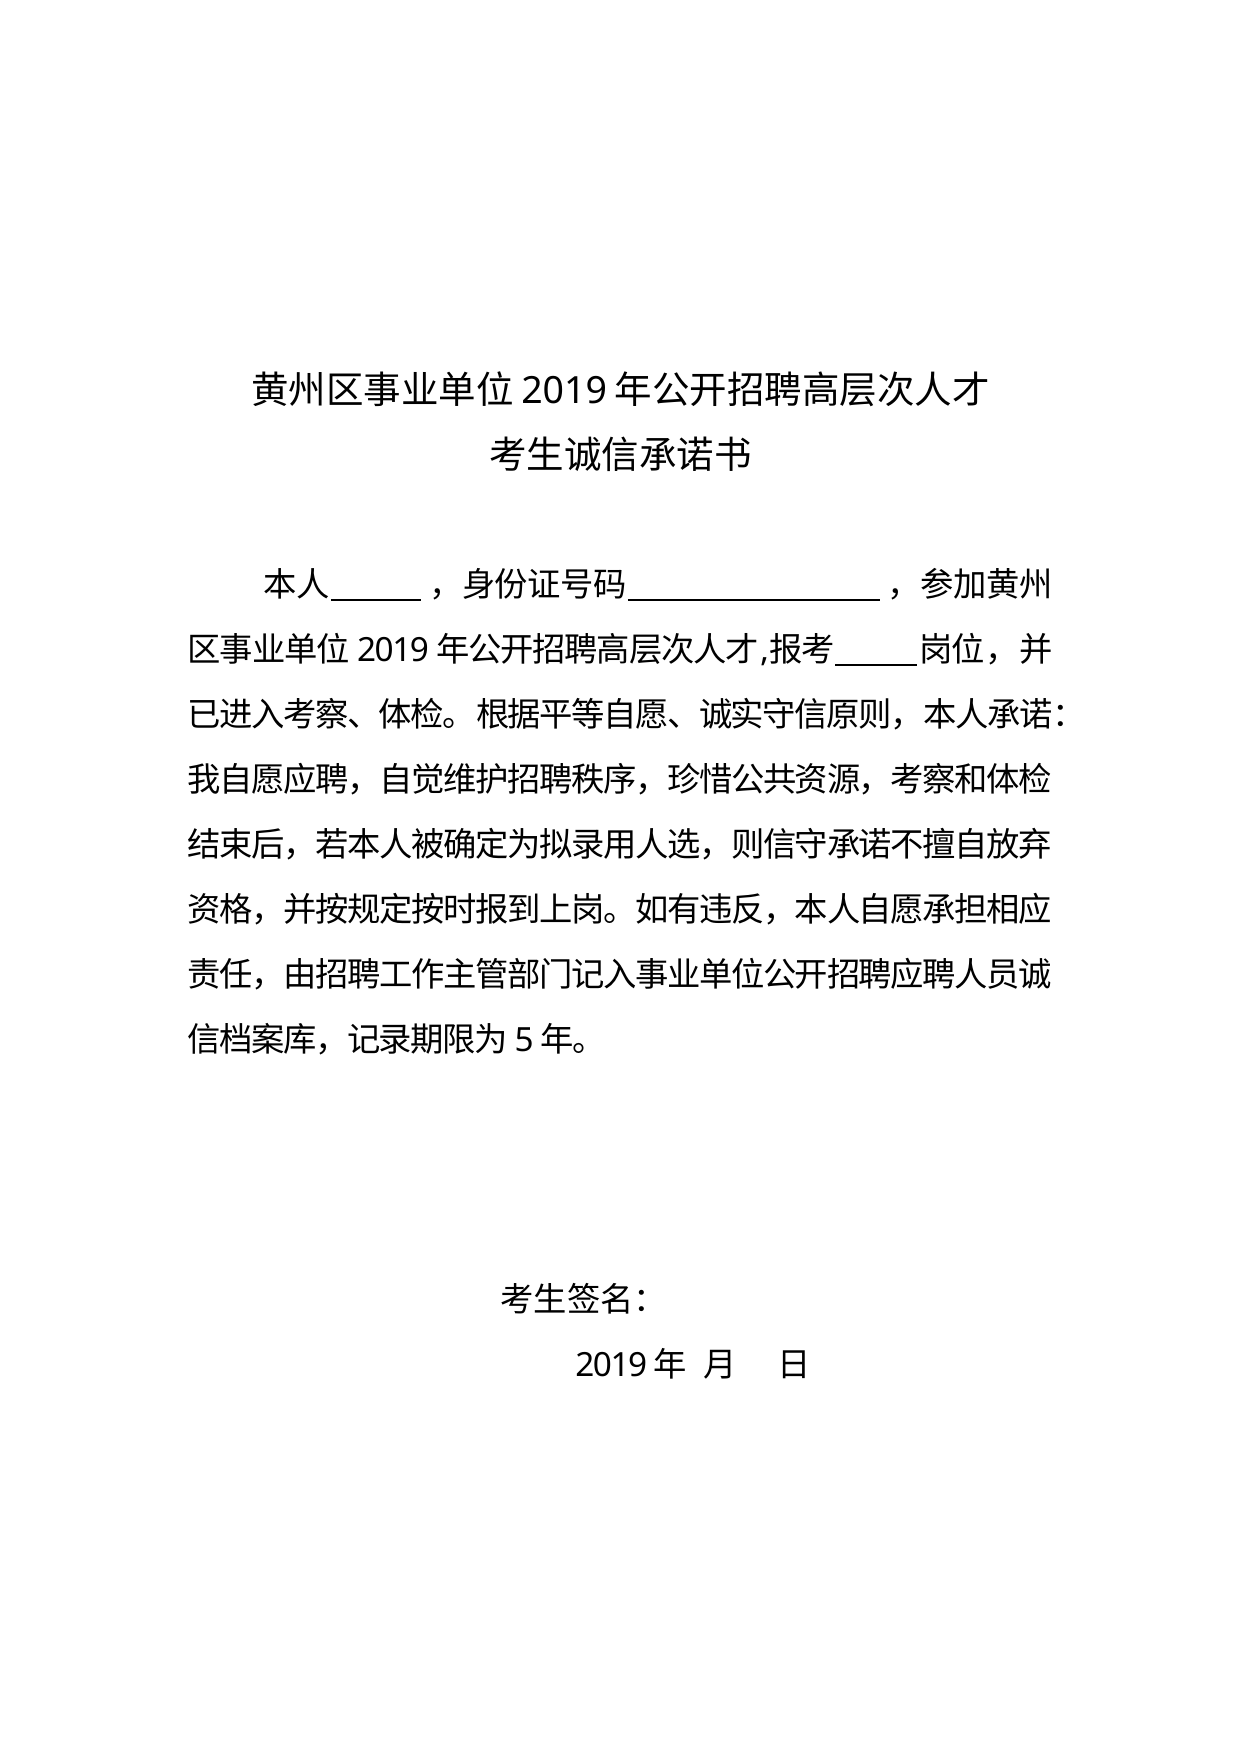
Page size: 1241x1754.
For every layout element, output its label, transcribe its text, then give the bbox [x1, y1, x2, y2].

text 本人 ，身份证号码 ，参加黄州区事业单位2019年公开招聘高层次人才,报考 岗位，并已进入考察、体检。根据平等自愿、诚实守信原则，本人承诺：我自愿应聘，自觉维护招聘秩序，珍惜公共资源，考察和体检结束后，若本人被确定为拟录用人选，则信守承诺不擅自放弃资格，并按规定按时报到上岗。如有违反，本人自愿承担相应责任，由招聘工作主管部门记入事业单位公开招聘应聘人员诚信档案库，记录期限为5年。 [187, 549, 1053, 1069]
text 考生诚信承诺书 [187, 419, 1053, 484]
text 考生签名： [187, 1264, 1053, 1329]
text 黄州区事业单位2019年公开招聘高层次人才 [187, 354, 1053, 419]
text 2019年 月 日 [187, 1329, 1053, 1394]
